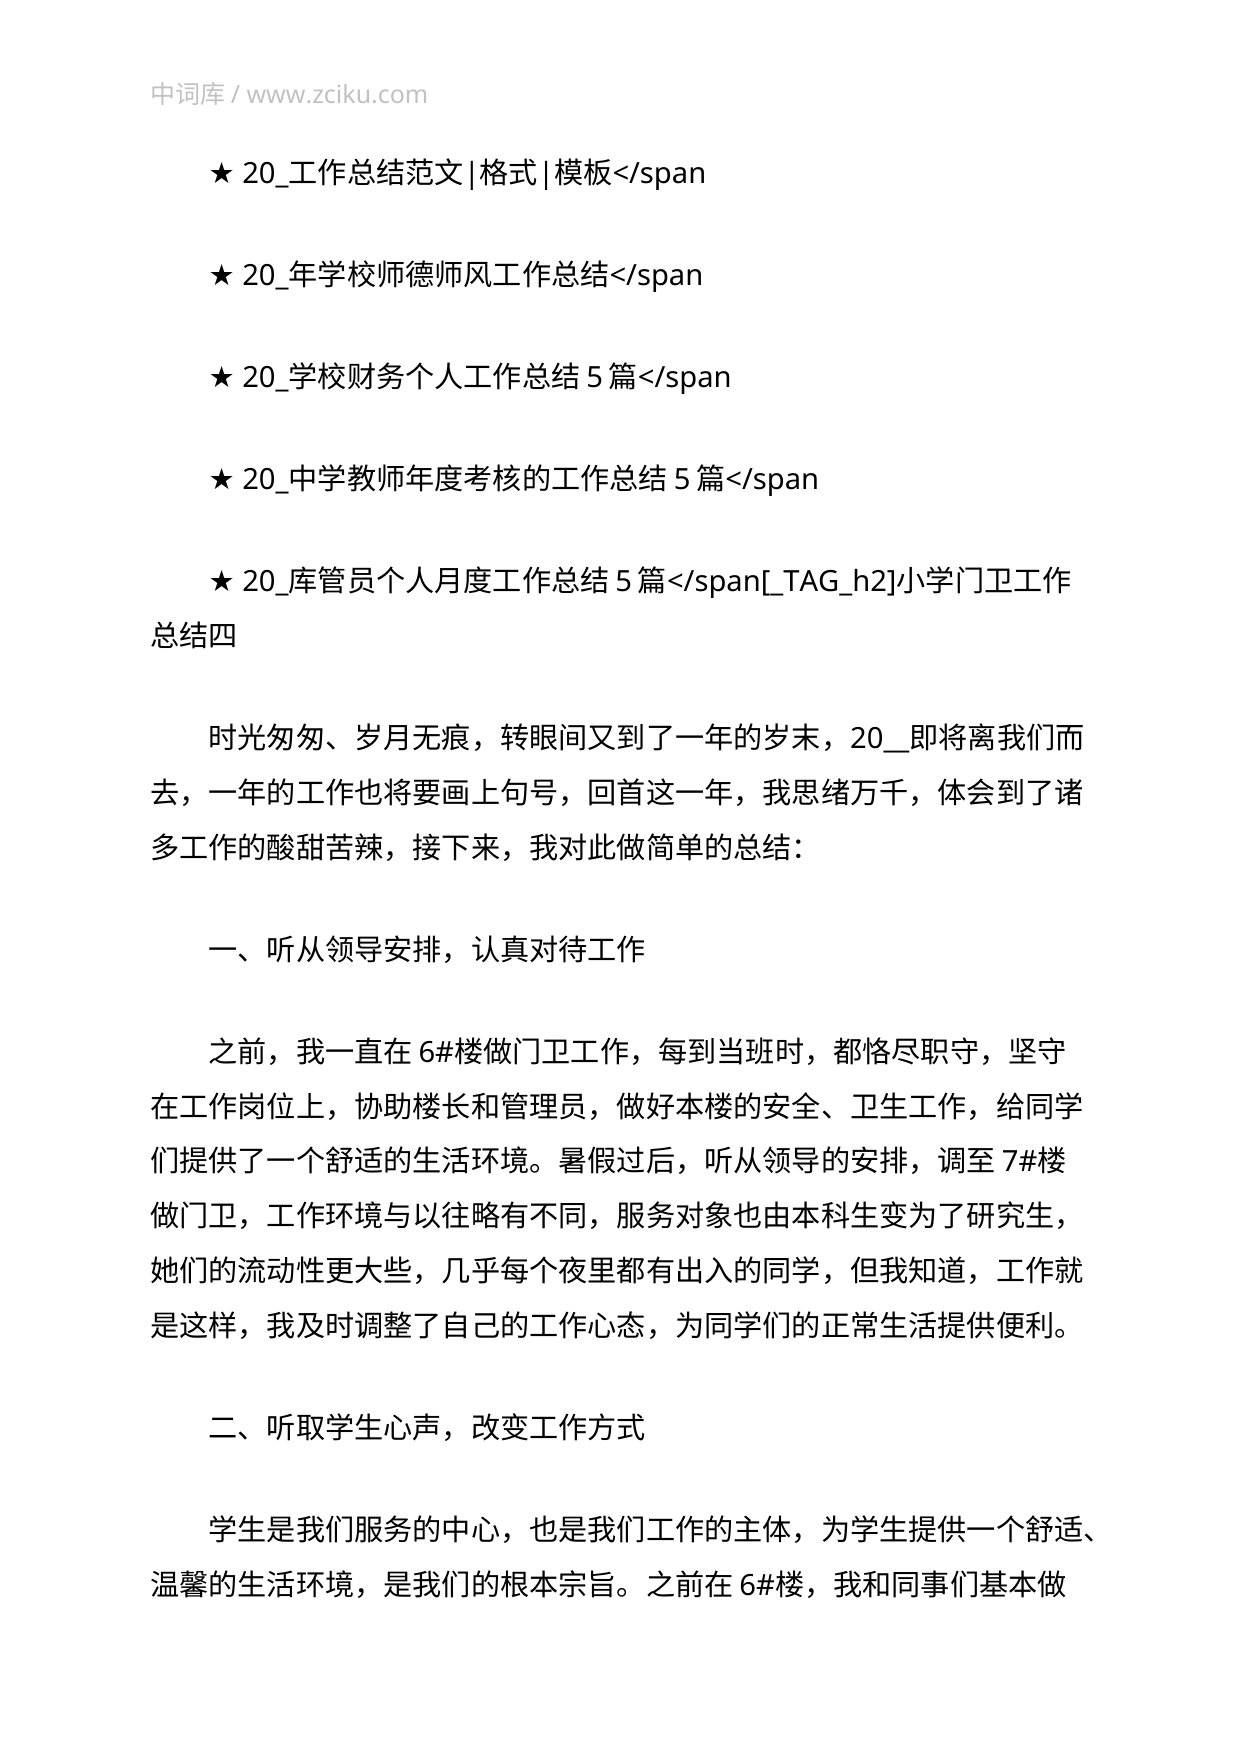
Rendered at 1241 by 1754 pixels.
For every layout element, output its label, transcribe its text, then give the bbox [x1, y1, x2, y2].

text ★ 20_学校财务个人工作总结5篇</span [150, 354, 1090, 396]
text 时光匆匆、岁月无痕，转眼间又到了一年的岁末，20__即将离我们而去，一年的工作也将要画上句号，回首这一年，我思绪万千，体会到了诸多工作的酸甜苦辣，接下来，我对此做简单的总结： [150, 715, 1090, 867]
text 二、听取学生心声，改变工作方式 [150, 1404, 1090, 1447]
text ★ 20_工作总结范文|格式|模板</span [150, 150, 1090, 192]
text 之前，我一直在6#楼做门卫工作，每到当班时，都恪尽职守，坚守在工作岗位上，协助楼长和管理员，做好本楼的安全、卫生工作，给同学们提供了一个舒适的生活环境。暑假过后，听从领导的安排，调至7#楼做门卫，工作环境与以往略有不同，服务对象也由本科生变为了研究生，她们的流动性更大些，几乎每个夜里都有出入的同学，但我知道，工作就是这样，我及时调整了自己的工作心态，为同学们的正常生活提供便利。 [150, 1028, 1090, 1345]
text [150, 1506, 1090, 1604]
text ★ 20_中学教师年度考核的工作总结5篇</span [150, 456, 1090, 498]
text ★ 20_库管员个人月度工作总结5篇</span[_TAG_h2]小学门卫工作总结四 [150, 558, 1090, 655]
text ★ 20_年学校师德师风工作总结</span [150, 252, 1090, 294]
text 一、听从领导安排，认真对待工作 [150, 926, 1090, 969]
